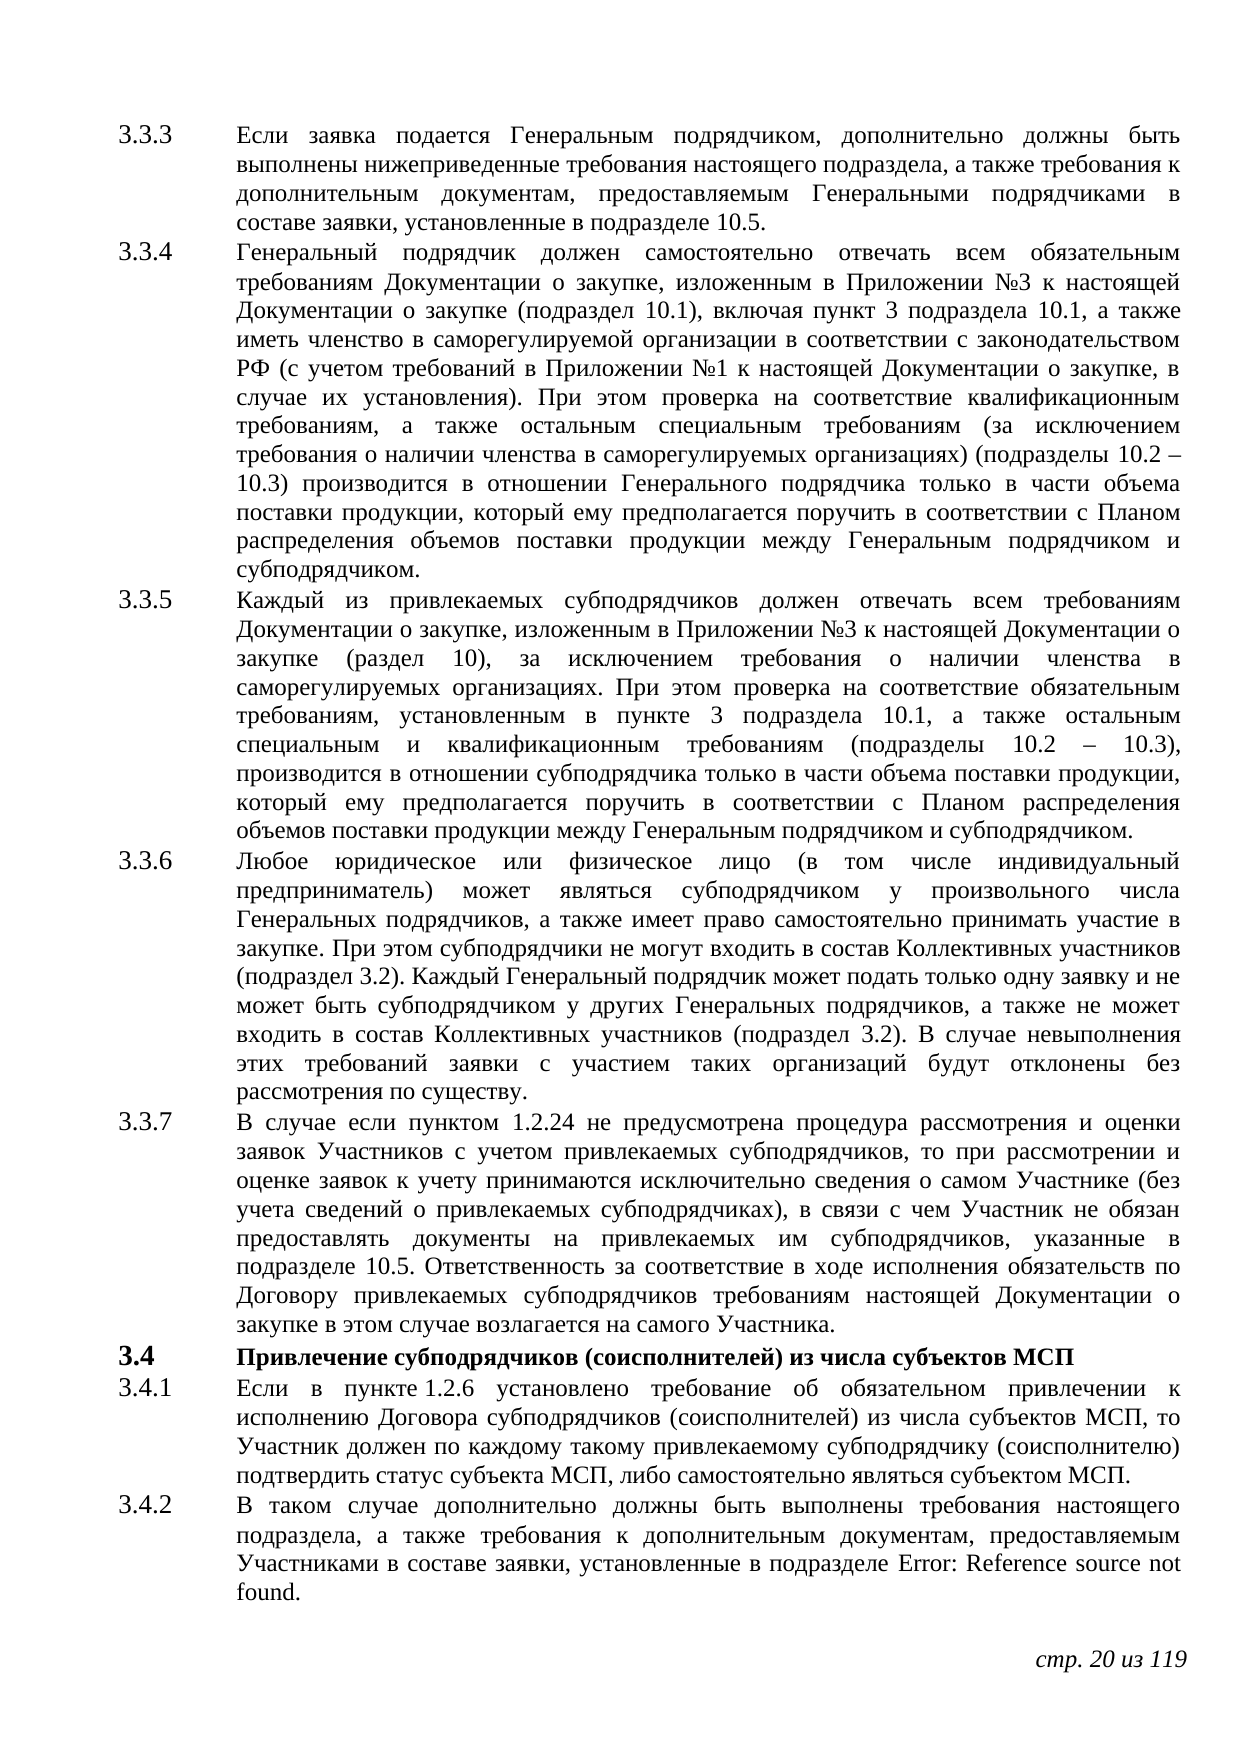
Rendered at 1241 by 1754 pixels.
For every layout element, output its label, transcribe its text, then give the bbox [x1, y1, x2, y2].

text Каждый из привлекаемых субподрядчиков должен отвечать всем требованиям Документации о закупке, изложенным в Приложении №3 к настоящей Документации о закупке (раздел 10), за исключением требования о наличии членства в саморегулируемых организациях. При этом проверка на соответствие обязательным требованиям, установленным в пункте 3 подраздела 10.1, а также остальным специальным и квалификационным требованиям (подразделы 10.2 – 10.3), производится в отношении субподрядчика только в части объема поставки продукции, который ему предполагается поручить в соответствии с Планом распределения объемов поставки продукции между Генеральным подрядчиком и субподрядчиком. [118, 583, 1181, 844]
text В таком случае дополнительно должны быть выполнены требования настоящего подраздела, а также требования к дополнительным документам, предоставляемым Участниками в составе заявки, установленные в подразделе 10.6. [118, 1488, 1181, 1606]
text В случае если пунктом 1.2.24 не предусмотрена процедура рассмотрения и оценки заявок Участников с учетом привлекаемых субподрядчиков, то при рассмотрении и оценке заявок к учету принимаются исключительно сведения о самом Участнике (без учета сведений о привлекаемых субподрядчиках), в связи с чем Участник не обязан предоставлять документы на привлекаемых им субподрядчиков, указанные в подразделе 10.5. Ответственность за соответствие в ходе исполнения обязательств по Договору привлекаемых субподрядчиков требованиям настоящей Документации о закупке в этом случае возлагается на самого Участника. [118, 1105, 1181, 1338]
text Генеральный подрядчик должен самостоятельно отвечать всем обязательным требованиям Документации о закупке, изложенным в Приложении №3 к настоящей Документации о закупке (подраздел 10.1), включая пункт 3 подраздела 10.1, а также иметь членство в саморегулируемой организации в соответствии с законодательством РФ (с учетом требований в Приложении №1 к настоящей Документации о закупке, в случае их установления). При этом проверка на соответствие квалификационным требованиям, а также остальным специальным требованиям (за исключением требования о наличии членства в саморегулируемых организациях) (подразделы 10.2 – 10.3) производится в отношении Генерального подрядчика только в части объема поставки продукции, который ему предполагается поручить в соответствии с Планом распределения объемов поставки продукции между Генеральным подрядчиком и субподрядчиком. [118, 236, 1181, 583]
subtitle Привлечение субподрядчиков (соисполнителей) из числа субъектов МСП [118, 1338, 1181, 1371]
text Если в пункте 1.2.6 установлено требование об обязательном привлечении к исполнению Договора субподрядчиков (соисполнителей) из числа субъектов МСП, то Участник должен по каждому такому привлекаемому субподрядчику (соисполнителю) подтвердить статус субъекта МСП, либо самостоятельно являться субъектом МСП. [118, 1371, 1181, 1488]
text Если заявка подается Генеральным подрядчиком, дополнительно должны быть выполнены нижеприведенные требования настоящего подраздела, а также требования к дополнительным документам, предоставляемым Генеральными подрядчиками в составе заявки, установленные в подразделе 10.5. [118, 118, 1181, 236]
text Любое юридическое или физическое лицо (в том числе индивидуальный предприниматель) может являться субподрядчиком у произвольного числа Генеральных подрядчиков, а также имеет право самостоятельно принимать участие в закупке. При этом субподрядчики не могут входить в состав Коллективных участников (подраздел 3.2). Каждый Генеральный подрядчик может подать только одну заявку и не может быть субподрядчиком у других Генеральных подрядчиков, а также не может входить в состав Коллективных участников (подраздел 3.2). В случае невыполнения этих требований заявки с участием таких организаций будут отклонены без рассмотрения по существу. [118, 844, 1181, 1105]
